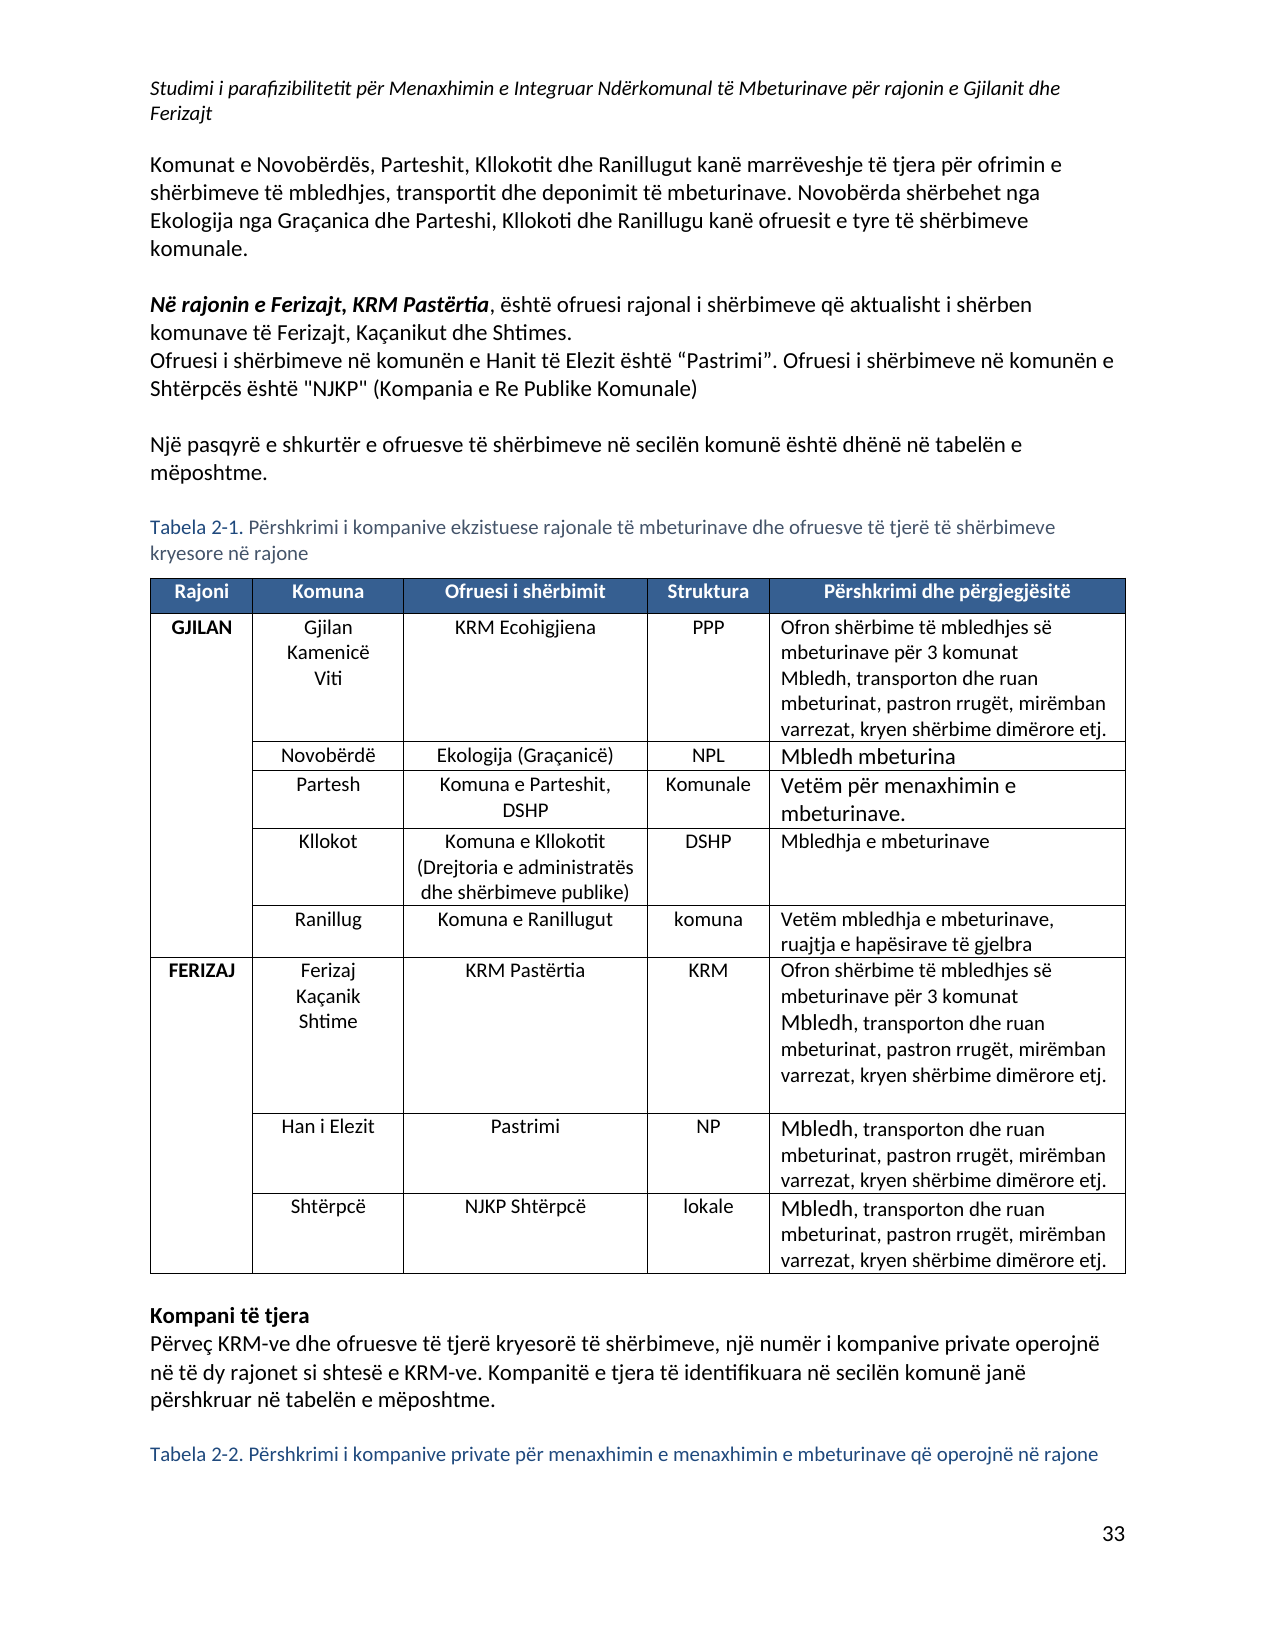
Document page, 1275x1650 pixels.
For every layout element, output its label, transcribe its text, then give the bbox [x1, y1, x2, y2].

text Një pasqyrë e shkurtër e ofruesve të shërbimeve në secilën komunë është dhënë në tabelën e mëposhtme. [150, 430, 1125, 486]
table_cell NPL [648, 742, 769, 770]
table_cell Ferizaj Kaçanik Shtime [253, 958, 403, 1113]
table_cell Komuna e Kllokotit (Drejtoria e administratës dhe shërbimeve publike) [404, 829, 647, 905]
table_header Struktura [648, 579, 769, 613]
table_cell Gjilan Kamenicë Viti [253, 614, 403, 741]
table_cell lokale [648, 1194, 769, 1272]
table_cell Mbledh, transporton dhe ruan mbeturinat, pastron rrugët, mirëmban varrezat, kryen shërbime dimërore etj. [770, 1194, 1125, 1272]
table_cell Partesh [253, 771, 403, 827]
table_cell Ofron shërbime të mbledhjes së mbeturinave për 3 komunat Mbledh, transporton dhe ruan mbeturinat, pastron rrugët, mirëmban varrezat, kryen shërbime dimërore etj. [770, 614, 1125, 741]
text Komunat e Novobërdës, Parteshit, Kllokotit dhe Ranillugut kanë marrëveshje të tjera për ofrimin e shërbimeve të mbledhjes, transportit dhe deponimit të mbeturinave. Novobërda shërbehet nga Ekologija nga Graçanica dhe Parteshi, Kllokoti dhe Ranillugu kanë ofruesit e tyre të shërbimeve komunale. [150, 150, 1125, 262]
table_cell DSHP [648, 829, 769, 905]
table_cell Novobërdë [253, 742, 403, 770]
table_cell PPP [648, 614, 769, 741]
table_cell Han i Elezit [253, 1114, 403, 1193]
table_cell Shtërpcë [253, 1194, 403, 1272]
table_cell KRM Pastërtia [404, 958, 647, 1113]
table_cell Komuna e Ranillugut [404, 906, 647, 957]
table_cell Ofron shërbime të mbledhjes së mbeturinave për 3 komunat Mbledh, transporton dhe ruan mbeturinat, pastron rrugët, mirëmban varrezat, kryen shërbime dimërore etj. [770, 958, 1125, 1113]
table_cell Mbledh, transporton dhe ruan mbeturinat, pastron rrugët, mirëmban varrezat, kryen shërbime dimërore etj. [770, 1114, 1125, 1193]
text Kompani të tjera [150, 1302, 1125, 1329]
table_header Përshkrimi dhe përgjegjësitë [770, 579, 1125, 613]
table_cell Vetëm mbledhja e mbeturinave, ruajtja e hapësirave të gjelbra [770, 906, 1125, 957]
text Ofruesi i shërbimeve në komunën e Hanit të Elezit është “Pastrimi”. Ofruesi i shërbimeve në komunën e Shtërpcës është "NJKP" (Kompania e Re Publike Komunale) [150, 346, 1125, 402]
table_cell FERIZAJ [151, 958, 252, 1272]
table_cell Kllokot [253, 829, 403, 905]
text Në rajonin e Ferizajt, KRM Pastërtia, është ofruesi rajonal i shërbimeve që aktualisht i shërben komunave të Ferizajt, Kaçanikut dhe Shtimes. [150, 290, 1125, 346]
table_cell GJILAN [151, 614, 252, 957]
text Përveç KRM-ve dhe ofruesve të tjerë kryesorë të shërbimeve, një numër i kompanive private operojnë në të dy rajonet si shtesë e KRM-ve. Kompanitë e tjera të identifikuara në secilën komunë janë përshkruar në tabelën e mëposhtme. [150, 1329, 1125, 1414]
table_cell NJKP Shtërpcë [404, 1194, 647, 1272]
table_header Komuna [253, 579, 403, 613]
table_cell Pastrimi [404, 1114, 647, 1193]
table_cell Ranillug [253, 906, 403, 957]
table_cell Komuna e Parteshit, DSHP [404, 771, 647, 827]
table_cell NP [648, 1114, 769, 1193]
table_cell Mbledh mbeturina [770, 742, 1125, 770]
table_cell KRM [648, 958, 769, 1113]
table_cell Mbledhja e mbeturinave [770, 829, 1125, 905]
table_cell komuna [648, 906, 769, 957]
table_cell Komunale [648, 771, 769, 827]
table_cell Ekologija (Graçanicë) [404, 742, 647, 770]
table_header Rajoni [151, 579, 252, 613]
table_cell Vetëm për menaxhimin e mbeturinave. [770, 771, 1125, 827]
table_cell KRM Ecohigjiena [404, 614, 647, 741]
table_header Ofruesi i shërbimit [404, 579, 647, 613]
